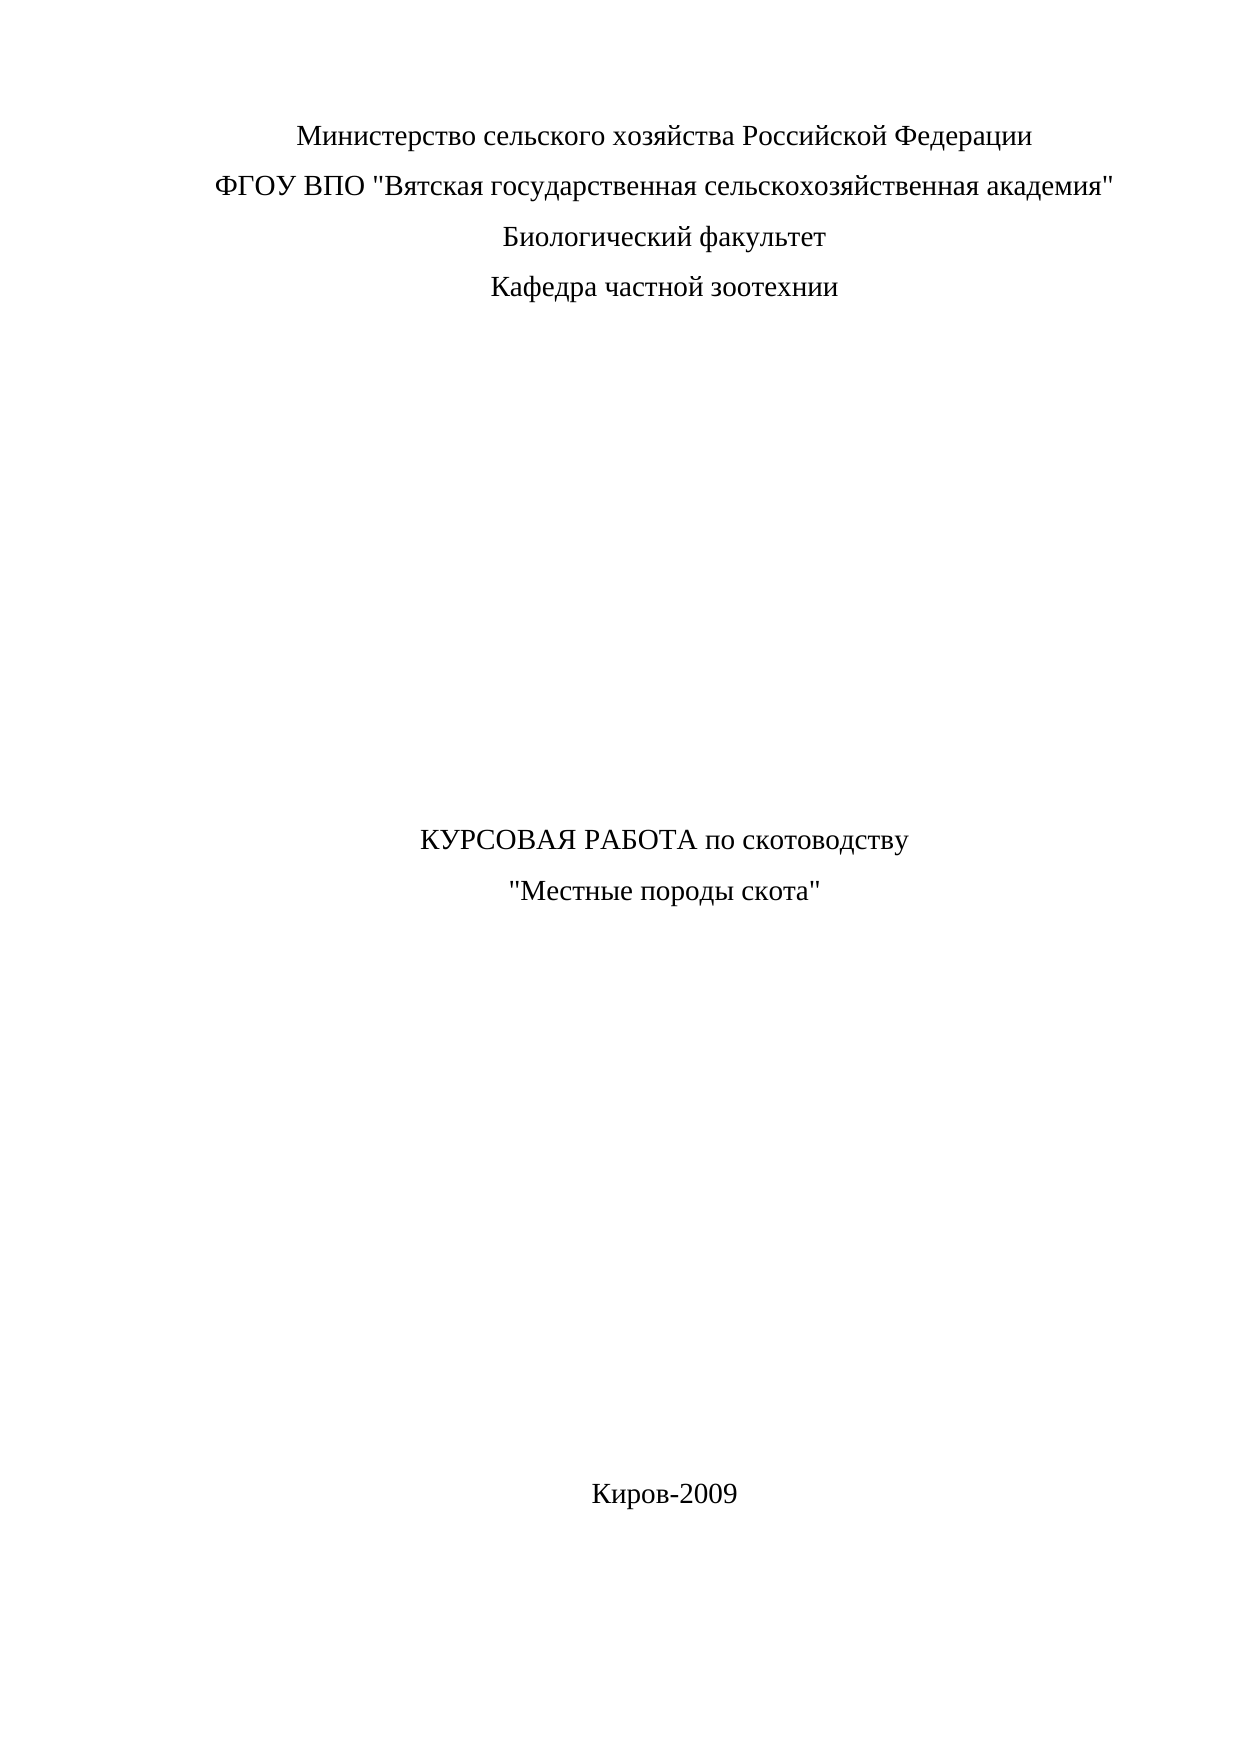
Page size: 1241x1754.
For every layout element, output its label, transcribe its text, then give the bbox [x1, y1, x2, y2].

text "Местные породы скота" [177, 873, 1152, 906]
text Министерство сельского хозяйства Российской Федерации [177, 118, 1152, 152]
text Кафедра частной зоотехнии [177, 269, 1152, 303]
text Киров-2009 [177, 1477, 1152, 1510]
text ФГОУ ВПО "Вятская государственная сельскохозяйственная академия" Биологический факультет [177, 168, 1152, 252]
text КУРСОВАЯ РАБОТА по скотоводству [177, 822, 1152, 856]
